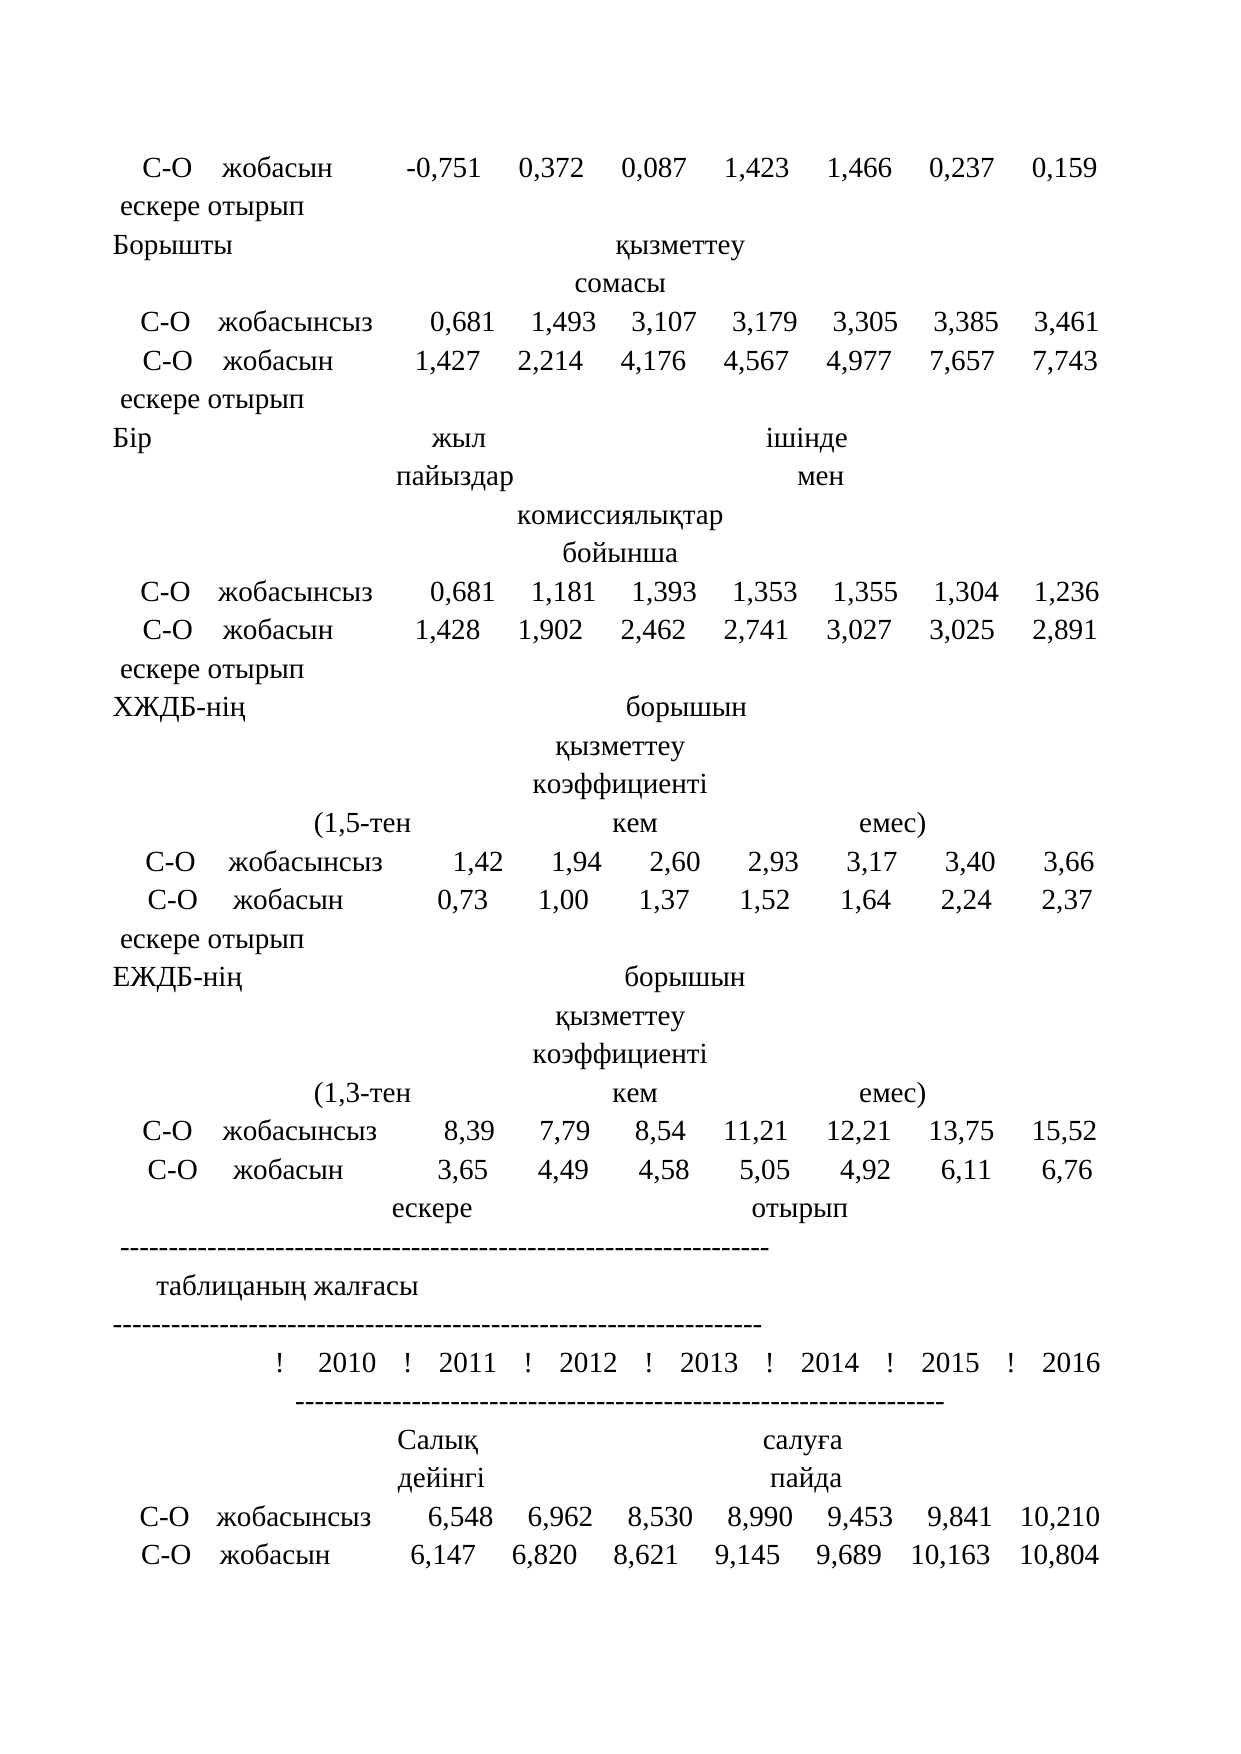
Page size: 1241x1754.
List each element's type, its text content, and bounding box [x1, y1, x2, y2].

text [112, 150, 1128, 222]
text ЕЖДБ-нің борышын қызметтеу коэффициенті (1,3-тен кем емес) С-О жобасынсыз 8,39 7,79 8,54 11,21 12,21 13,75 15,52 С-О жобасын 3,65 4,49 4,58 5,05 4,92 6,11 6,76 ескере отырып ------------------------------------------------------------------- [112, 959, 1128, 1263]
text таблицаның жалғасы [112, 1268, 1128, 1301]
text Бір жыл ішінде пайыздар мен комиссиялықтар бойынша С-О жобасынсыз 0,681 1,181 1,393 1,353 1,355 1,304 1,236 С-О жобасын 1,428 1,902 2,462 2,741 3,027 3,025 2,891 ескере отырып [112, 420, 1128, 684]
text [112, 1306, 1128, 1571]
text Борышты қызметтеу сомасы С-О жобасынсыз 0,681 1,493 3,107 3,179 3,305 3,385 3,461 С-О жобасын 1,427 2,214 4,176 4,567 4,977 7,657 7,743 ескере отырып [112, 227, 1128, 415]
text ХЖДБ-нің борышын қызметтеу коэффициенті (1,5-тен кем емес) С-О жобасынсыз 1,42 1,94 2,60 2,93 3,17 3,40 3,66 С-О жобасын 0,73 1,00 1,37 1,52 1,64 2,24 2,37 ескере отырып [112, 689, 1128, 954]
